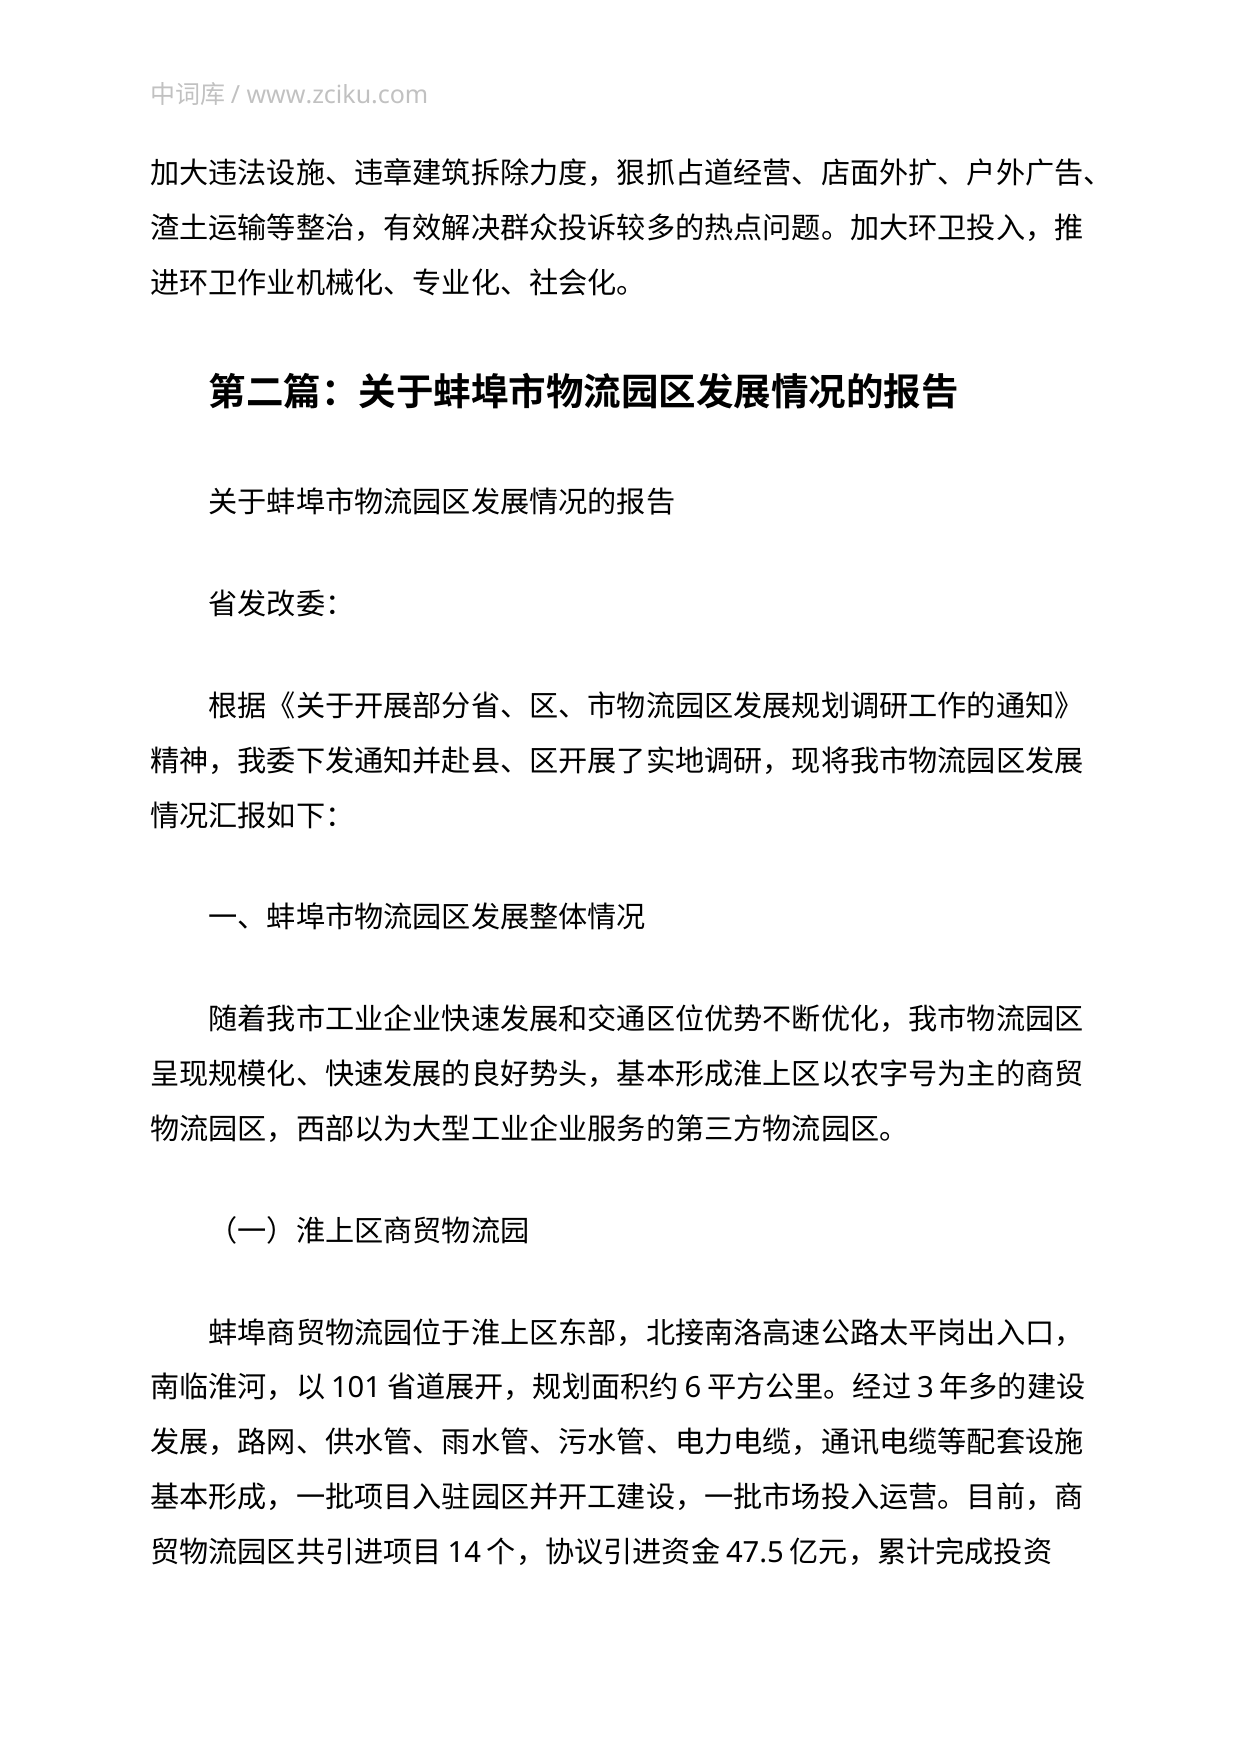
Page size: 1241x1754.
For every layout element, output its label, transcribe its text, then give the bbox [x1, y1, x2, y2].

text 关于蚌埠市物流园区发展情况的报告 [150, 479, 1090, 521]
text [150, 1309, 1090, 1571]
text 根据《关于开展部分省、区、市物流园区发展规划调研工作的通知》精神，我委下发通知并赴县、区开展了实地调研，现将我市物流园区发展情况汇报如下： [150, 682, 1090, 834]
text 一、蚌埠市物流园区发展整体情况 [150, 894, 1090, 936]
text （一）淮上区商贸物流园 [150, 1207, 1090, 1250]
text 第二篇：关于蚌埠市物流园区发展情况的报告 [150, 362, 1090, 416]
text 省发改委： [150, 581, 1090, 623]
text 随着我市工业企业快速发展和交通区位优势不断优化，我市物流园区呈现规模化、快速发展的良好势头，基本形成淮上区以农字号为主的商贸物流园区，西部以为大型工业企业服务的第三方物流园区。 [150, 996, 1090, 1148]
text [150, 150, 1090, 302]
